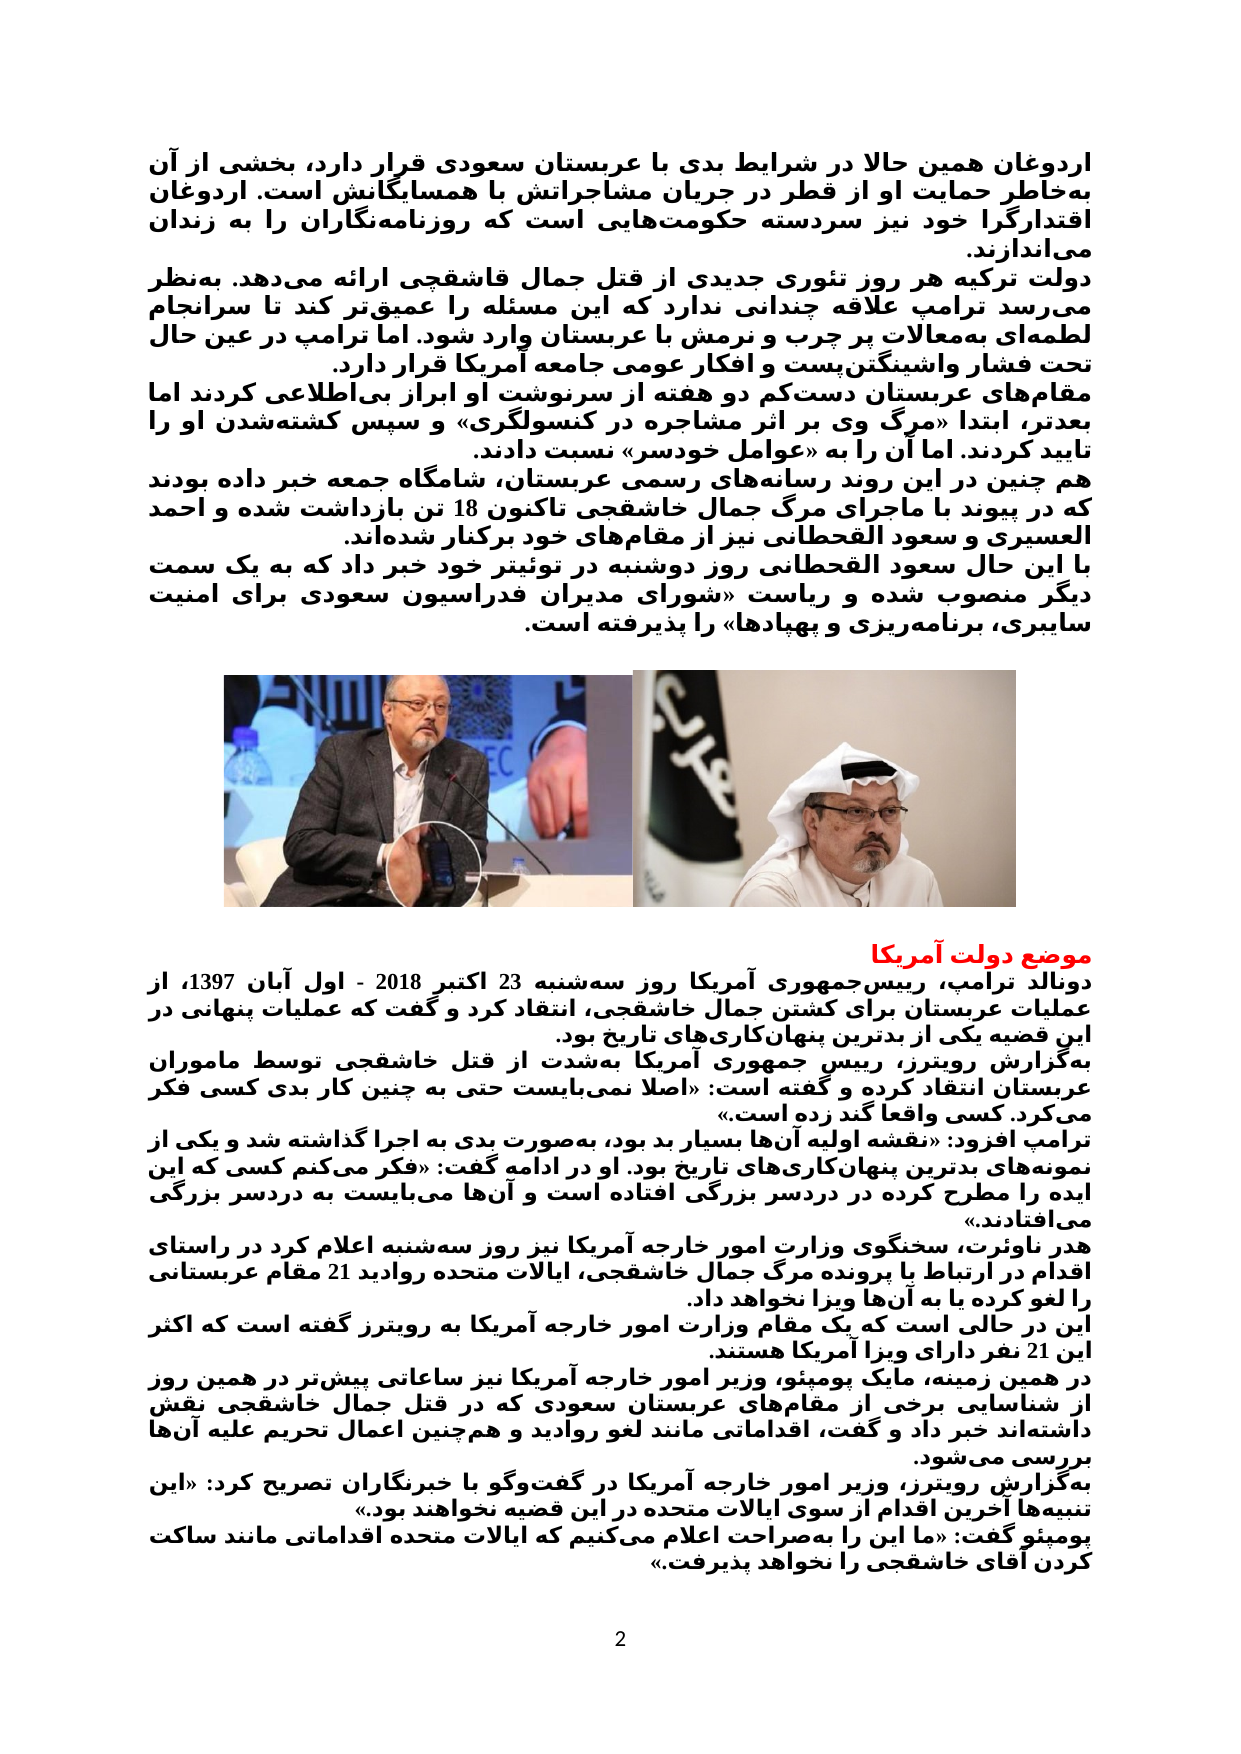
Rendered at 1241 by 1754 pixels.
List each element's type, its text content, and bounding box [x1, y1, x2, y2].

text ​هدر ناوئرت، سخنگوی وزارت امور خارجه آمریکا نیز روز سه‌شنبه اعلام کرد در راستای اقدام در ارتباط با پرونده مرگ جمال خاشقجی، ایالات متحده روادید 21 مقام عربستانی را لغو کرده یا به آن‌ها ویزا نخواهد داد. [148, 1232, 1093, 1311]
text هم چنین در این روند رسانه‌های رسمی عربستان، شامگاه جمعه خبر داده بودند که در پیوند با ماجرای مرگ جمال خاشقجی تاکنون 18 تن بازداشت شده و احمد العسیری و سعود القحطانی نیز از مقام‌های خود برکنار شده‌اند. [148, 464, 1093, 550]
picture [223, 670, 1016, 907]
text دولت ترکیه هر روز تئوری جدیدی از قتل جمال قاشقچی ارائه می‌دهد. به‌نظر می‌رسد ترامپ علاقه چندانی ندارد که این مسئله را عمیق‌تر کند تا سرانجام لطمه‌ای به‌معالات پر چرب و نرمش با عربستان وارد شود. اما ترامپ در عین حال تحت فشار واشینگتن‌پست و افکار عومی جامعه آمریکا قرار دارد. [148, 263, 1093, 378]
text با این حال سعود القحطانی روز دوشنبه در توئیتر خود خبر داد که به یک سمت دیگر منصوب شده و ریاست «شورای مدیران فدراسیون سعودی برای امنیت سایبری، برنامه‌ریزی و پهپادها» را پذیرفته است. [148, 550, 1093, 636]
text مقام‌های عربستان دست‌کم دو هفته از سرنوشت او ابراز بی‌اطلاعی کردند اما بعدتر، ابتدا «مرگ وی بر اثر مشاجره در کنسولگری» و سپس کشته‌شدن او را تایید کردند. اما آن را به «عوامل خودسر» نسبت دادند. [148, 378, 1093, 464]
text ترامپ افزود: «نقشه اولیه آن‌ها بسیار بد بود، به‌صورت بدی به اجرا گذاشته شد و یکی از نمونه‌های بدترین پنهان‌کاری‌های تاریخ بود. او در ادامه گفت: «فکر می‌کنم کسی که این ایده را مطرح کرده در دردسر بزرگی افتاده است و آن‌ها می‌بایست به دردسر بزرگی می‌افتادند.» [148, 1127, 1093, 1232]
text پومپئو گفت: «ما این را به‌صراحت اعلام می‌کنیم که ایالات متحده اقداماتی مانند ساکت کردن آقای خاشقجی را نخواهد پذیرفت.» [148, 1522, 1093, 1574]
text در همین زمینه، مایک پومپئو، وزیر امور خارجه آمریکا نیز ساعاتی پیش‌تر در همین روز از شناسایی برخی از مقام‌های عربستان سعودی که در قتل جمال خاشقجی نقش داشته‌اند خبر داد و گفت، اقداماتی مانند لغو روادید و هم‌چنین اعمال تحریم علیه آن‌ها بررسی می‌شود. [148, 1364, 1093, 1469]
text دونالد ترامپ، رییس‌جمهوری آمریکا روز سه‌شنبه 23 اکتبر 2018 - اول آبان 1397، از عملیات عربستان برای کشتن جمال خاشقجی، انتقاد کرد و گفت که عملیات پنهانی در این قضیه یکی از بدترین پنهان‌کاری‌های تاریخ‎ بود. [148, 968, 1093, 1047]
text موضع دولت آمریکا [148, 940, 1093, 968]
text به‌گزارش رویترز، وزیر امور خارجه آمریکا در گفت‌وگو با خبرنگاران تصریح کرد: «این تنبیه‌ها آخرین اقدام از سوی ایالات متحده در این قضیه نخواهند بود.» [148, 1469, 1093, 1522]
text این در حالی است که یک مقام وزارت امور خارجه آمریکا به رویترز گفته است که اکثر این 21 نفر دارای ویزا آمریکا هستند. [148, 1311, 1093, 1364]
text به‌گزارش رویترز، رییس جمهوری آمریکا به‌شدت از قتل خاشقجی توسط ماموران عربستان انتقاد کرده و گفته است: «اصلا نمی‌بایست حتی به چنین کار بدی کسی فکر می‌کرد. کسی واقعا گند زده است.» [148, 1047, 1093, 1127]
text اردوغان همین حالا در شرایط بدی با عربستان سعودی قرار دارد، بخشی از آن به‌خاطر حمایت او از قطر در جریان مشاجراتش با همسایگانش است. اردوغان اقتدارگرا خود نیز سردسته حکومت‌هایی است که روزنامه‌نگاران را به زندان می‌اندازند. [148, 148, 1093, 263]
